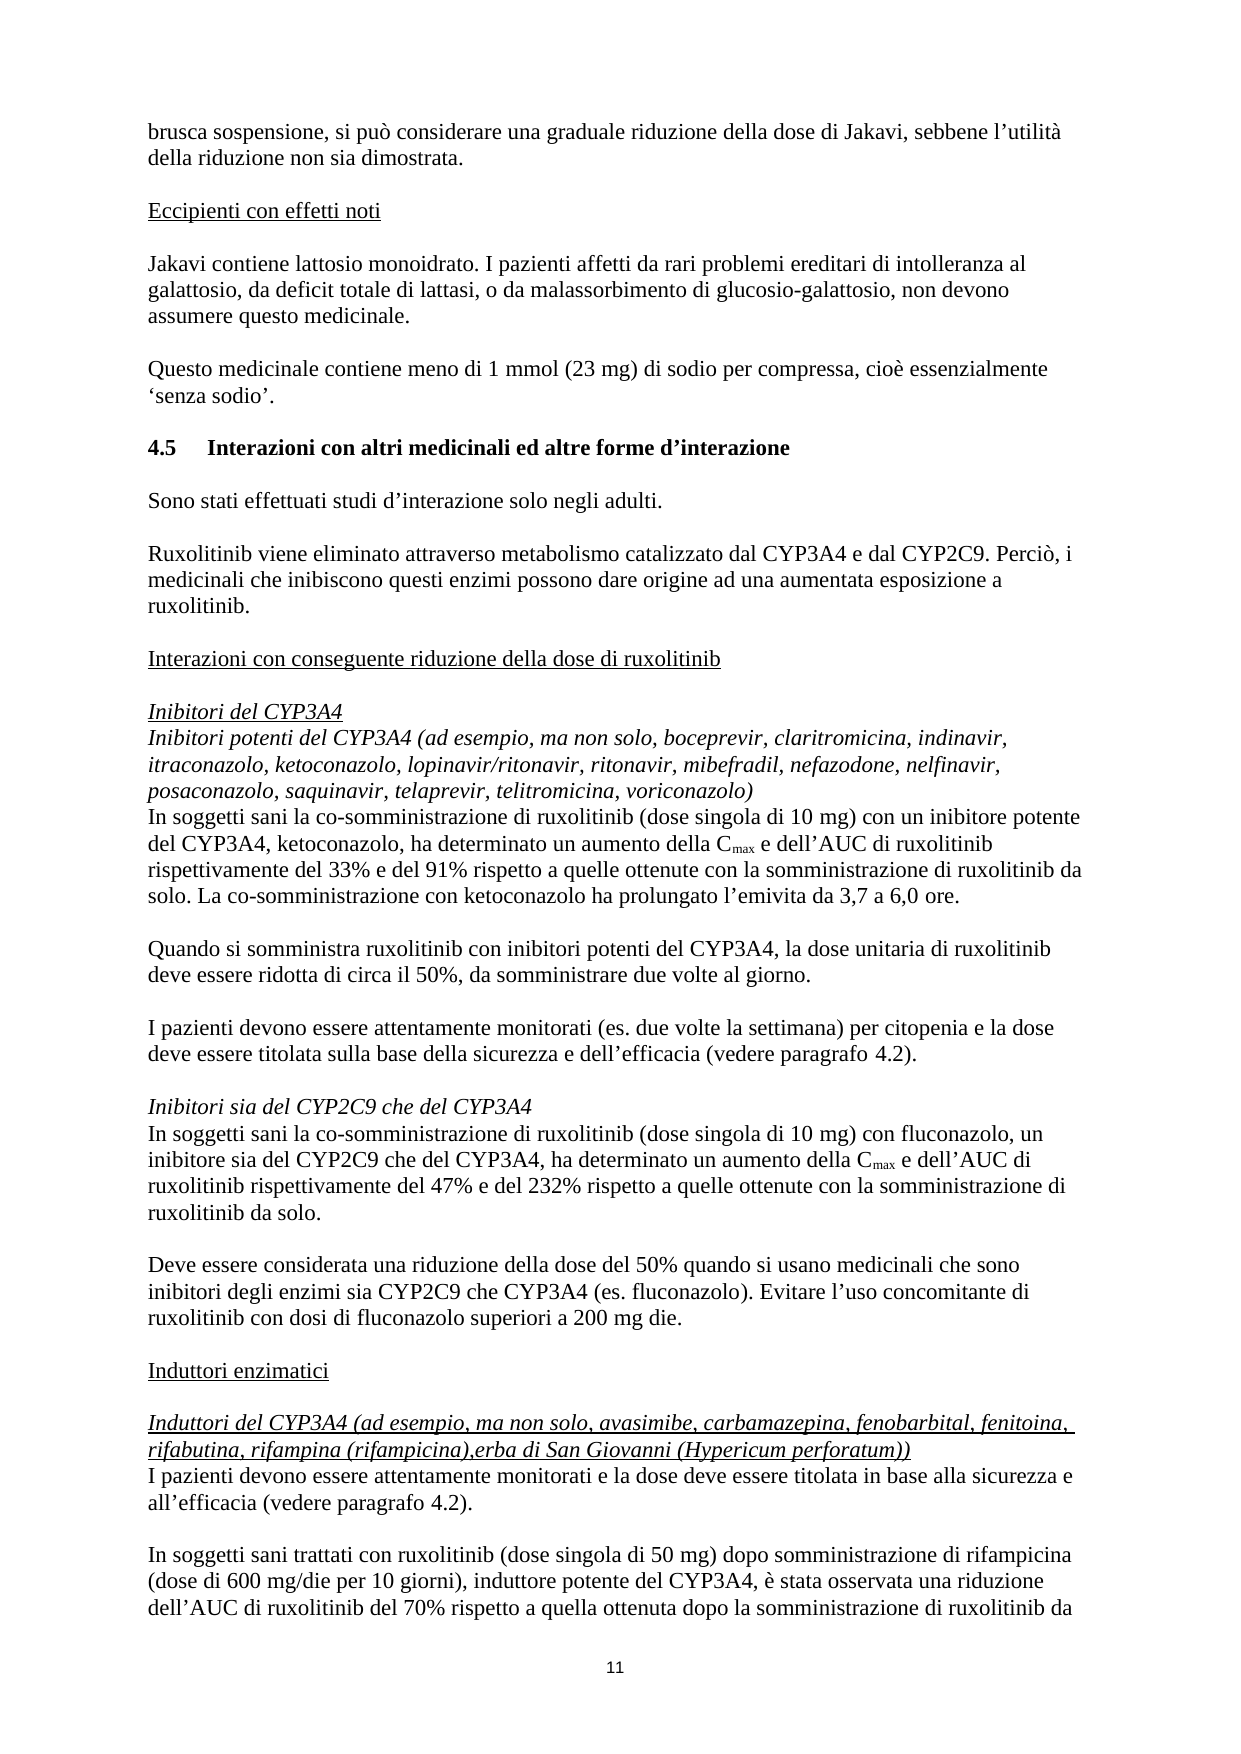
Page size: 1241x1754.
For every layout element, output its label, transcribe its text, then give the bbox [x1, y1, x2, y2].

text Ruxolitinib viene eliminato attraverso metabolismo catalizzato dal CYP3A4 e dal CYP2C9. Perciò, i medicinali che inibiscono questi enzimi possono dare origine ad una aumentata esposizione a ruxolitinib. [148, 540, 1092, 619]
text Inibitori potenti del CYP3A4 (ad esempio, ma non solo, boceprevir, claritromicina, indinavir, itraconazolo, ketoconazolo, lopinavir/ritonavir, ritonavir, mibefradil, nefazodone, nelfinavir, posaconazolo, saquinavir, telaprevir, telitromicina, voriconazolo) [148, 724, 1092, 803]
text I pazienti devono essere attentamente monitorati (es. due volte la settimana) per citopenia e la dose deve essere titolata sulla base della sicurezza e dell’efficacia (vedere paragrafo 4.2). [148, 1014, 1092, 1067]
text Quando si somministra ruxolitinib con inibitori potenti del CYP3A4, la dose unitaria di ruxolitinib deve essere ridotta di circa il 50%, da somministrare due volte al giorno. [148, 935, 1092, 988]
text Deve essere considerata una riduzione della dose del 50% quando si usano medicinali che sono inibitori degli enzimi sia CYP2C9 che CYP3A4 (es. fluconazolo). Evitare l’uso concomitante di ruxolitinib con dosi di fluconazolo superiori a 200 mg die. [148, 1251, 1092, 1330]
text Sono stati effettuati studi d’interazione solo negli adulti. [148, 487, 1092, 513]
text 4.5 Interazioni con altri medicinali ed altre forme d’interazione [148, 434, 1092, 461]
text Questo medicinale contiene meno di 1 mmol (23 mg) di sodio per compressa, cioè essenzialmente ‘senza sodio’. [148, 355, 1092, 408]
text Induttori enzimatici [148, 1357, 1092, 1383]
text Interazioni con conseguente riduzione della dose di ruxolitinib [148, 645, 1092, 672]
text Inibitori sia del CYP2C9 che del CYP3A4 [148, 1093, 1092, 1119]
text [148, 1541, 1092, 1620]
text In soggetti sani la co-somministrazione di ruxolitinib (dose singola di 10 mg) con fluconazolo, un inibitore sia del CYP2C9 che del CYP3A4, ha determinato un aumento della Cmax e dell’AUC di ruxolitinib rispettivamente del 47% e del 232% rispetto a quelle ottenute con la somministrazione di ruxolitinib da solo. [148, 1119, 1092, 1225]
text Inibitori del CYP3A4 [148, 698, 1092, 724]
text Jakavi contiene lattosio monoidrato. I pazienti affetti da rari problemi ereditari di intolleranza al galattosio, da deficit totale di lattasi, o da malassorbimento di glucosio-galattosio, non devono assumere questo medicinale. [148, 250, 1092, 329]
text I pazienti devono essere attentamente monitorati e la dose deve essere titolata in base alla sicurezza e all’efficacia (vedere paragrafo 4.2). [148, 1462, 1092, 1515]
text Induttori del CYP3A4 (ad esempio, ma non solo, avasimibe, carbamazepina, fenobarbital, fenitoina, rifabutina, rifampina (rifampicina),erba di San Giovanni (Hypericum perforatum)) [148, 1409, 1092, 1462]
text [148, 118, 1092, 171]
text In soggetti sani la co-somministrazione di ruxolitinib (dose singola di 10 mg) con un inibitore potente del CYP3A4, ketoconazolo, ha determinato un aumento della Cmax e dell’AUC di ruxolitinib rispettivamente del 33% e del 91% rispetto a quelle ottenute con la somministrazione di ruxolitinib da solo. La co-somministrazione con ketoconazolo ha prolungato l’emivita da 3,7 a 6,0 ore. [148, 803, 1092, 909]
text Eccipienti con effetti noti [148, 197, 1092, 223]
